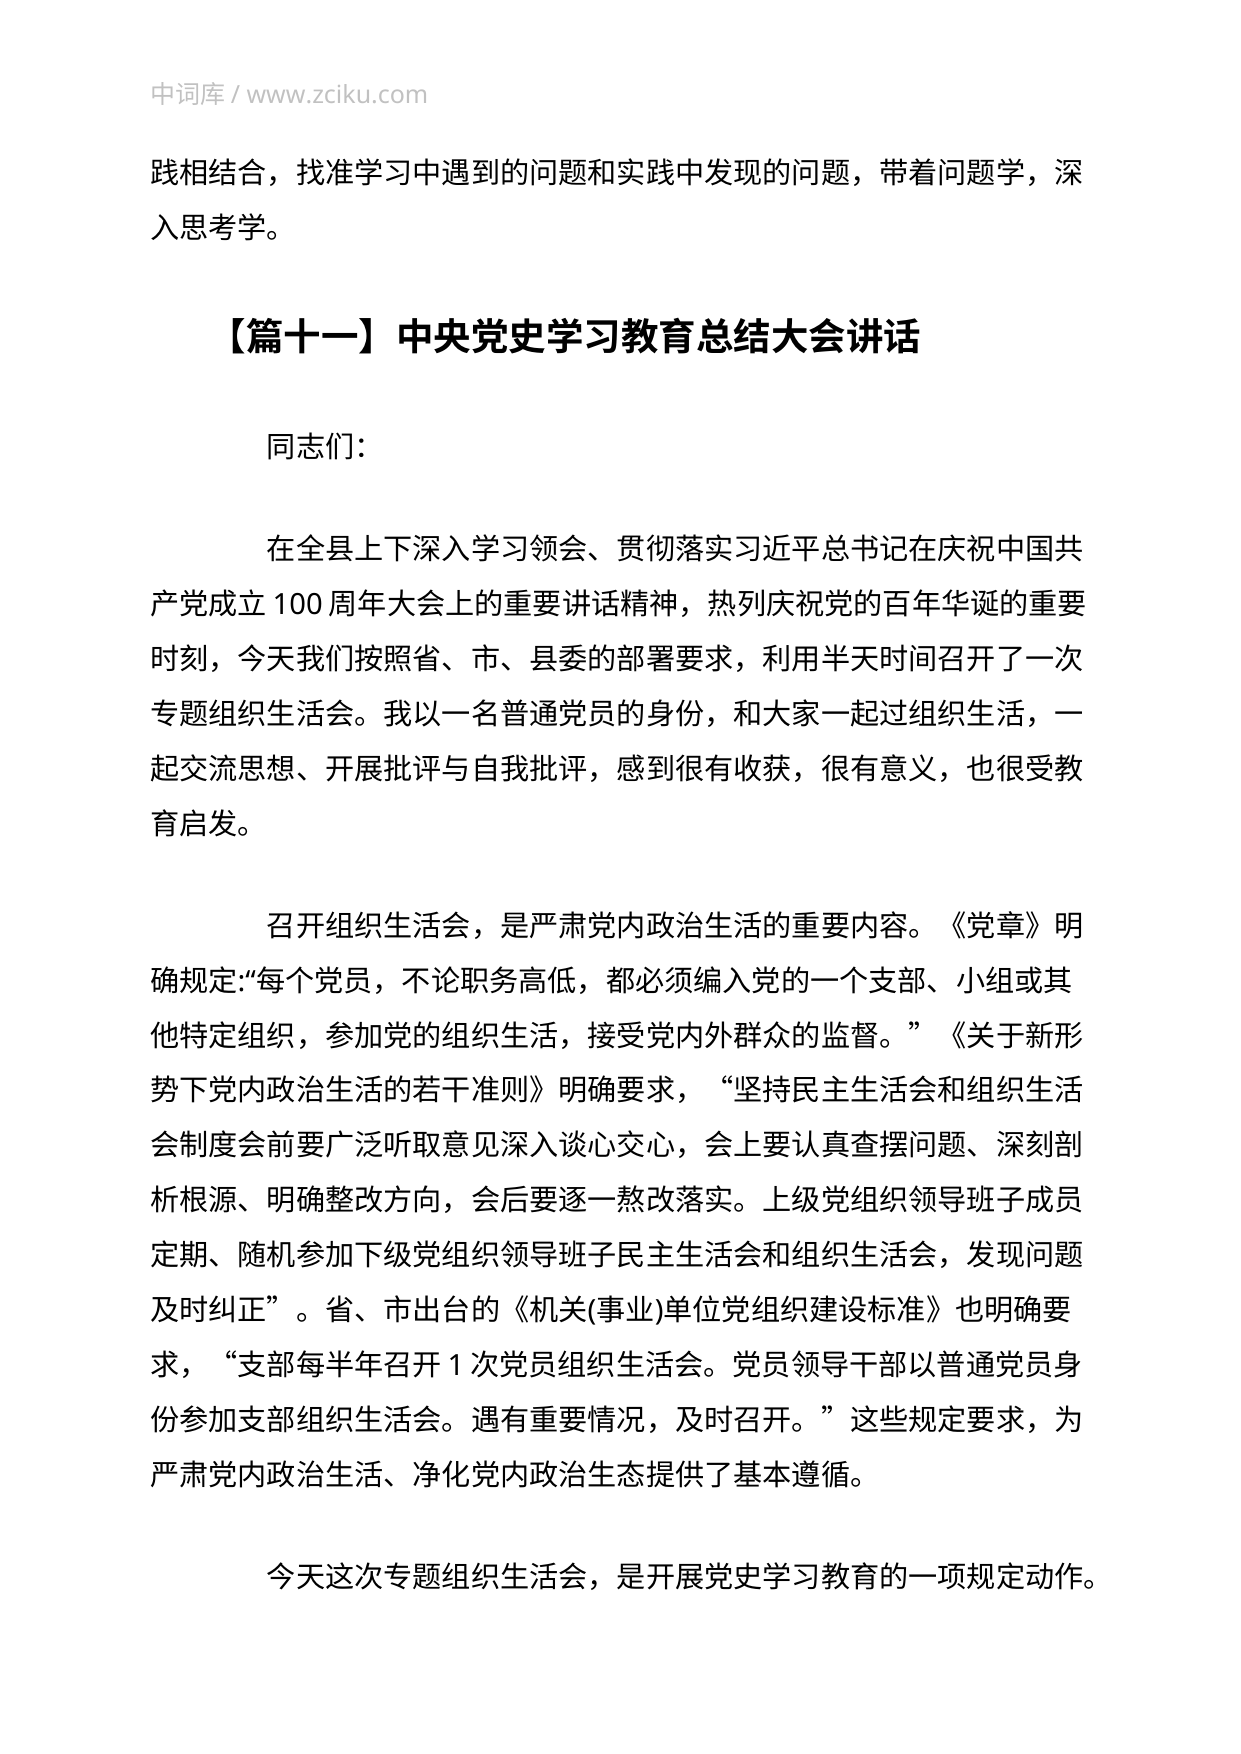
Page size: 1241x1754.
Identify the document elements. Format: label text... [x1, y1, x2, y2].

text 在全县上下深入学习领会、贯彻落实习近平总书记在庆祝中国共产党成立100周年大会上的重要讲话精神，热列庆祝党的百年华诞的重要时刻，今天我们按照省、市、县委的部署要求，利用半天时间召开了一次专题组织生活会。我以一名普通党员的身份，和大家一起过组织生活，一起交流思想、开展批评与自我批评，感到很有收获，很有意义，也很受教育启发。 [150, 526, 1090, 843]
text 同志们： [150, 424, 1090, 466]
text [150, 1553, 1090, 1596]
text 召开组织生活会，是严肃党内政治生活的重要内容。《党章》明确规定:“每个党员，不论职务高低，都必须编入党的一个支部、小组或其他特定组织，参加党的组织生活，接受党内外群众的监督。”《关于新形势下党内政治生活的若干准则》明确要求，“坚持民主生活会和组织生活会制度会前要广泛听取意见深入谈心交心，会上要认真查摆问题、深刻剖析根源、明确整改方向，会后要逐一熬改落实。上级党组织领导班子成员定期、随机参加下级党组织领导班子民主生活会和组织生活会，发现问题及时纠正”。省、市出台的《机关(事业)单位党组织建设标准》也明确要求，“支部每半年召开1次党员组织生活会。党员领导干部以普通党员身份参加支部组织生活会。遇有重要情况，及时召开。”这些规定要求，为严肃党内政治生活、净化党内政治生态提供了基本遵循。 [150, 902, 1090, 1494]
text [150, 150, 1090, 247]
text 【篇十一】中央党史学习教育总结大会讲话 [150, 307, 1090, 361]
